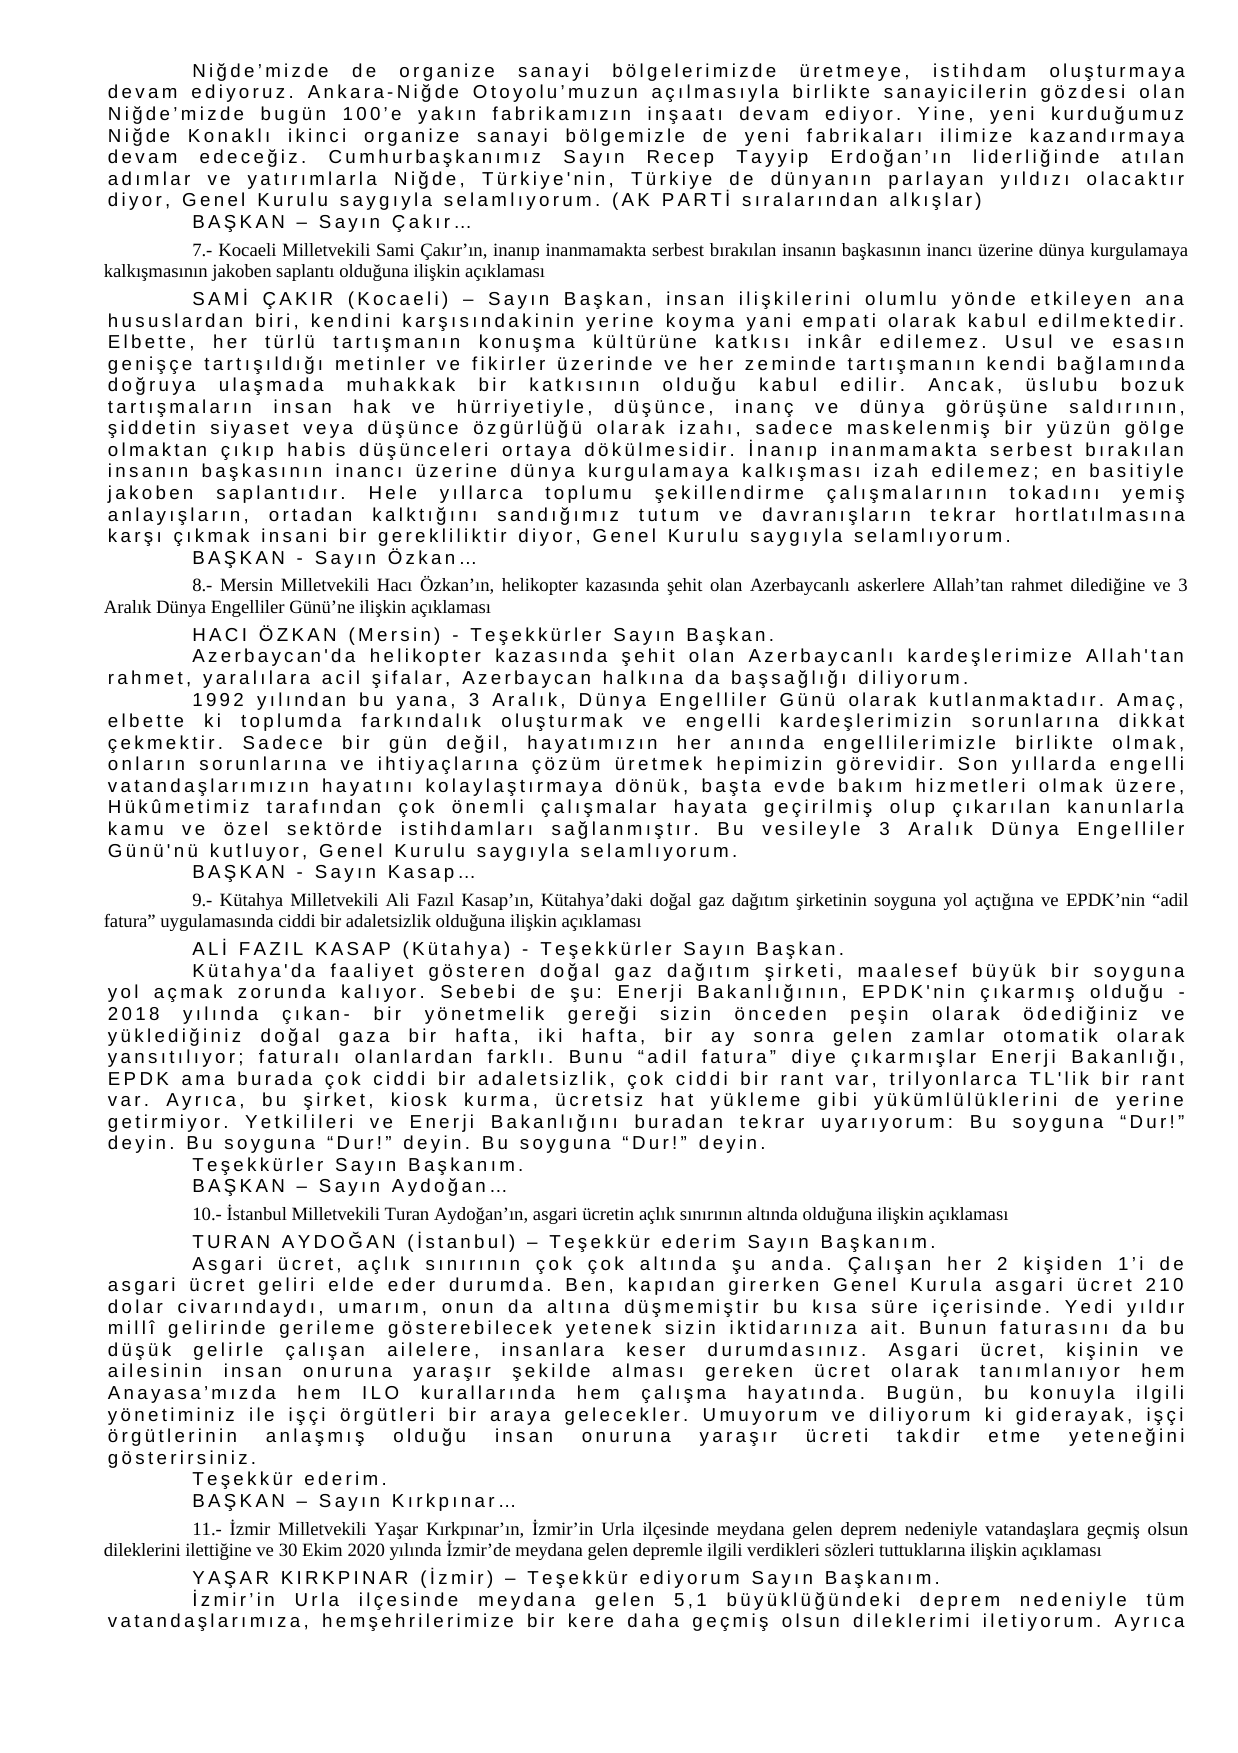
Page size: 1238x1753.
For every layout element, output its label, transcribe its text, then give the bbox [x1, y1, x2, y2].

text Niğde’mizde de organize sanayi bölgelerimizde üretmeye, istihdam oluşturmaya devam ediyoruz. Ankara-Niğde Otoyolu’muzun açılmasıyla birlikte sanayicilerin gözdesi olan Niğde’mizde bugün 100’e yakın fabrikamızın inşaatı devam ediyor. Yine, yeni kurduğumuz Niğde Konaklı ikinci organize sanayi bölgemizle de yeni fabrikaları ilimize kazandırmaya devam edeceğiz. Cumhurbaşkanımız Sayın Recep Tayyip Erdoğan’ın liderliğinde atılan adımlar ve yatırımlarla Niğde, Türkiye'nin, Türkiye de dünyanın parlayan yıldızı olacaktır diyor, Genel Kurulu saygıyla selamlıyorum. (AK PARTİ sıralarından alkışlar) [108, 60, 1186, 211]
text 11.- İzmir Milletvekili Yaşar Kırkpınar’ın, İzmir’in Urla ilçesinde meydana gelen deprem nedeniyle vatandaşlara geçmiş olsun dileklerini ilettiğine ve 30 Ekim 2020 yılında İzmir’de meydana gelen depremle ilgili verdikleri sözleri tuttuklarına ilişkin açıklaması [103, 1517, 1190, 1561]
text BAŞKAN – Sayın Kırkpınar… [108, 1490, 1186, 1511]
text HACI ÖZKAN (Mersin) - Teşekkürler Sayın Başkan. [108, 624, 1186, 645]
text Teşekkürler Sayın Başkanım. [108, 1154, 1186, 1175]
text Teşekkür ederim. [108, 1468, 1186, 1490]
text 1992 yılından bu yana, 3 Aralık, Dünya Engelliler Günü olarak kutlanmaktadır. Amaç, elbette ki toplumda farkındalık oluşturmak ve engelli kardeşlerimizin sorunlarına dikkat çekmektir. Sadece bir gün değil, hayatımızın her anında engellilerimizle birlikte olmak, onların sorunlarına ve ihtiyaçlarına çözüm üretmek hepimizin görevidir. Son yıllarda engelli vatandaşlarımızın hayatını kolaylaştırmaya dönük, başta evde bakım hizmetleri olmak üzere, Hükûmetimiz tarafından çok önemli çalışmalar hayata geçirilmiş olup çıkarılan kanunlarla kamu ve özel sektörde istihdamları sağlanmıştır. Bu vesileyle 3 Aralık Dünya Engelliler Günü'nü kutluyor, Genel Kurulu saygıyla selamlıyorum. [108, 688, 1186, 861]
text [108, 1588, 1186, 1632]
text BAŞKAN – Sayın Çakır… [108, 211, 1186, 232]
text Asgari ücret, açlık sınırının çok çok altında şu anda. Çalışan her 2 kişiden 1’i de asgari ücret geliri elde eder durumda. Ben, kapıdan girerken Genel Kurula asgari ücret 210 dolar civarındaydı, umarım, onun da altına düşmemiştir bu kısa süre içerisinde. Yedi yıldır millî gelirinde gerileme gösterebilecek yetenek sizin iktidarınıza ait. Bunun faturasını da bu düşük gelirle çalışan ailelere, insanlara keser durumdasınız. Asgari ücret, kişinin ve ailesinin insan onuruna yaraşır şekilde alması gereken ücret olarak tanımlanıyor hem Anayasa’mızda hem ILO kurallarında hem çalışma hayatında. Bugün, bu konuyla ilgili yönetiminiz ile işçi örgütleri bir araya gelecekler. Umuyorum ve diliyorum ki giderayak, işçi örgütlerinin anlaşmış olduğu insan onuruna yaraşır ücreti takdir etme yeteneğini gösterirsiniz. [108, 1252, 1186, 1468]
text SAMİ ÇAKIR (Kocaeli) – Sayın Başkan, insan ilişkilerini olumlu yönde etkileyen ana hususlardan biri, kendini karşısındakinin yerine koyma yani empati olarak kabul edilmektedir. Elbette, her türlü tartışmanın konuşma kültürüne katkısı inkâr edilemez. Usul ve esasın genişçe tartışıldığı metinler ve fikirler üzerinde ve her zeminde tartışmanın kendi bağlamında doğruya ulaşmada muhakkak bir katkısının olduğu kabul edilir. Ancak, üslubu bozuk tartışmaların insan hak ve hürriyetiyle, düşünce, inanç ve dünya görüşüne saldırının, şiddetin siyaset veya düşünce özgürlüğü olarak izahı, sadece maskelenmiş bir yüzün gölge olmaktan çıkıp habis düşünceleri ortaya dökülmesidir. İnanıp inanmamakta serbest bırakılan insanın başkasının inancı üzerine dünya kurgulamaya kalkışması izah edilemez; en basitiyle jakoben saplantıdır. Hele yıllarca toplumu şekillendirme çalışmalarının tokadını yemiş anlayışların, ortadan kalktığını sandığımız tutum ve davranışların tekrar hortlatılmasına karşı çıkmak insani bir gerekliliktir diyor, Genel Kurulu saygıyla selamlıyorum. [108, 288, 1186, 547]
text 7.- Kocaeli Milletvekili Sami Çakır’ın, inanıp inanmamakta serbest bırakılan insanın başkasının inancı üzerine dünya kurgulamaya kalkışmasının jakoben saplantı olduğuna ilişkin açıklaması [103, 238, 1190, 282]
text TURAN AYDOĞAN (İstanbul) – Teşekkür ederim Sayın Başkanım. [108, 1231, 1186, 1252]
text YAŞAR KIRKPINAR (İzmir) – Teşekkür ediyorum Sayın Başkanım. [108, 1567, 1186, 1588]
text BAŞKAN – Sayın Aydoğan… [108, 1175, 1186, 1197]
text 10.- İstanbul Milletvekili Turan Aydoğan’ın, asgari ücretin açlık sınırının altında olduğuna ilişkin açıklaması [103, 1203, 1190, 1225]
text Kütahya'da faaliyet gösteren doğal gaz dağıtım şirketi, maalesef büyük bir soyguna yol açmak zorunda kalıyor. Sebebi de şu: Enerji Bakanlığının, EPDK'nin çıkarmış olduğu -2018 yılında çıkan- bir yönetmelik gereği sizin önceden peşin olarak ödediğiniz ve yüklediğiniz doğal gaza bir hafta, iki hafta, bir ay sonra gelen zamlar otomatik olarak yansıtılıyor; faturalı olanlardan farklı. Bunu “adil fatura” diye çıkarmışlar Enerji Bakanlığı, EPDK ama burada çok ciddi bir adaletsizlik, çok ciddi bir rant var, trilyonlarca TL'lik bir rant var. Ayrıca, bu şirket, kiosk kurma, ücretsiz hat yükleme gibi yükümlülüklerini de yerine getirmiyor. Yetkilileri ve Enerji Bakanlığını buradan tekrar uyarıyorum: Bu soyguna “Dur!” deyin. Bu soyguna “Dur!” deyin. Bu soyguna “Dur!” deyin. [108, 960, 1186, 1154]
text 8.- Mersin Milletvekili Hacı Özkan’ın, helikopter kazasında şehit olan Azerbaycanlı askerlere Allah’tan rahmet dilediğine ve 3 Aralık Dünya Engelliler Günü’ne ilişkin açıklaması [103, 574, 1190, 617]
text BAŞKAN - Sayın Özkan… [108, 547, 1186, 568]
text ALİ FAZIL KASAP (Kütahya) - Teşekkürler Sayın Başkan. [108, 938, 1186, 960]
text Azerbaycan'da helikopter kazasında şehit olan Azerbaycanlı kardeşlerimize Allah'tan rahmet, yaralılara acil şifalar, Azerbaycan halkına da başsağlığı diliyorum. [108, 645, 1186, 688]
text 9.- Kütahya Milletvekili Ali Fazıl Kasap’ın, Kütahya’daki doğal gaz dağıtım şirketinin soyguna yol açtığına ve EPDK’nin “adil fatura” uygulamasında ciddi bir adaletsizlik olduğuna ilişkin açıklaması [103, 889, 1190, 932]
text BAŞKAN - Sayın Kasap… [108, 861, 1186, 882]
